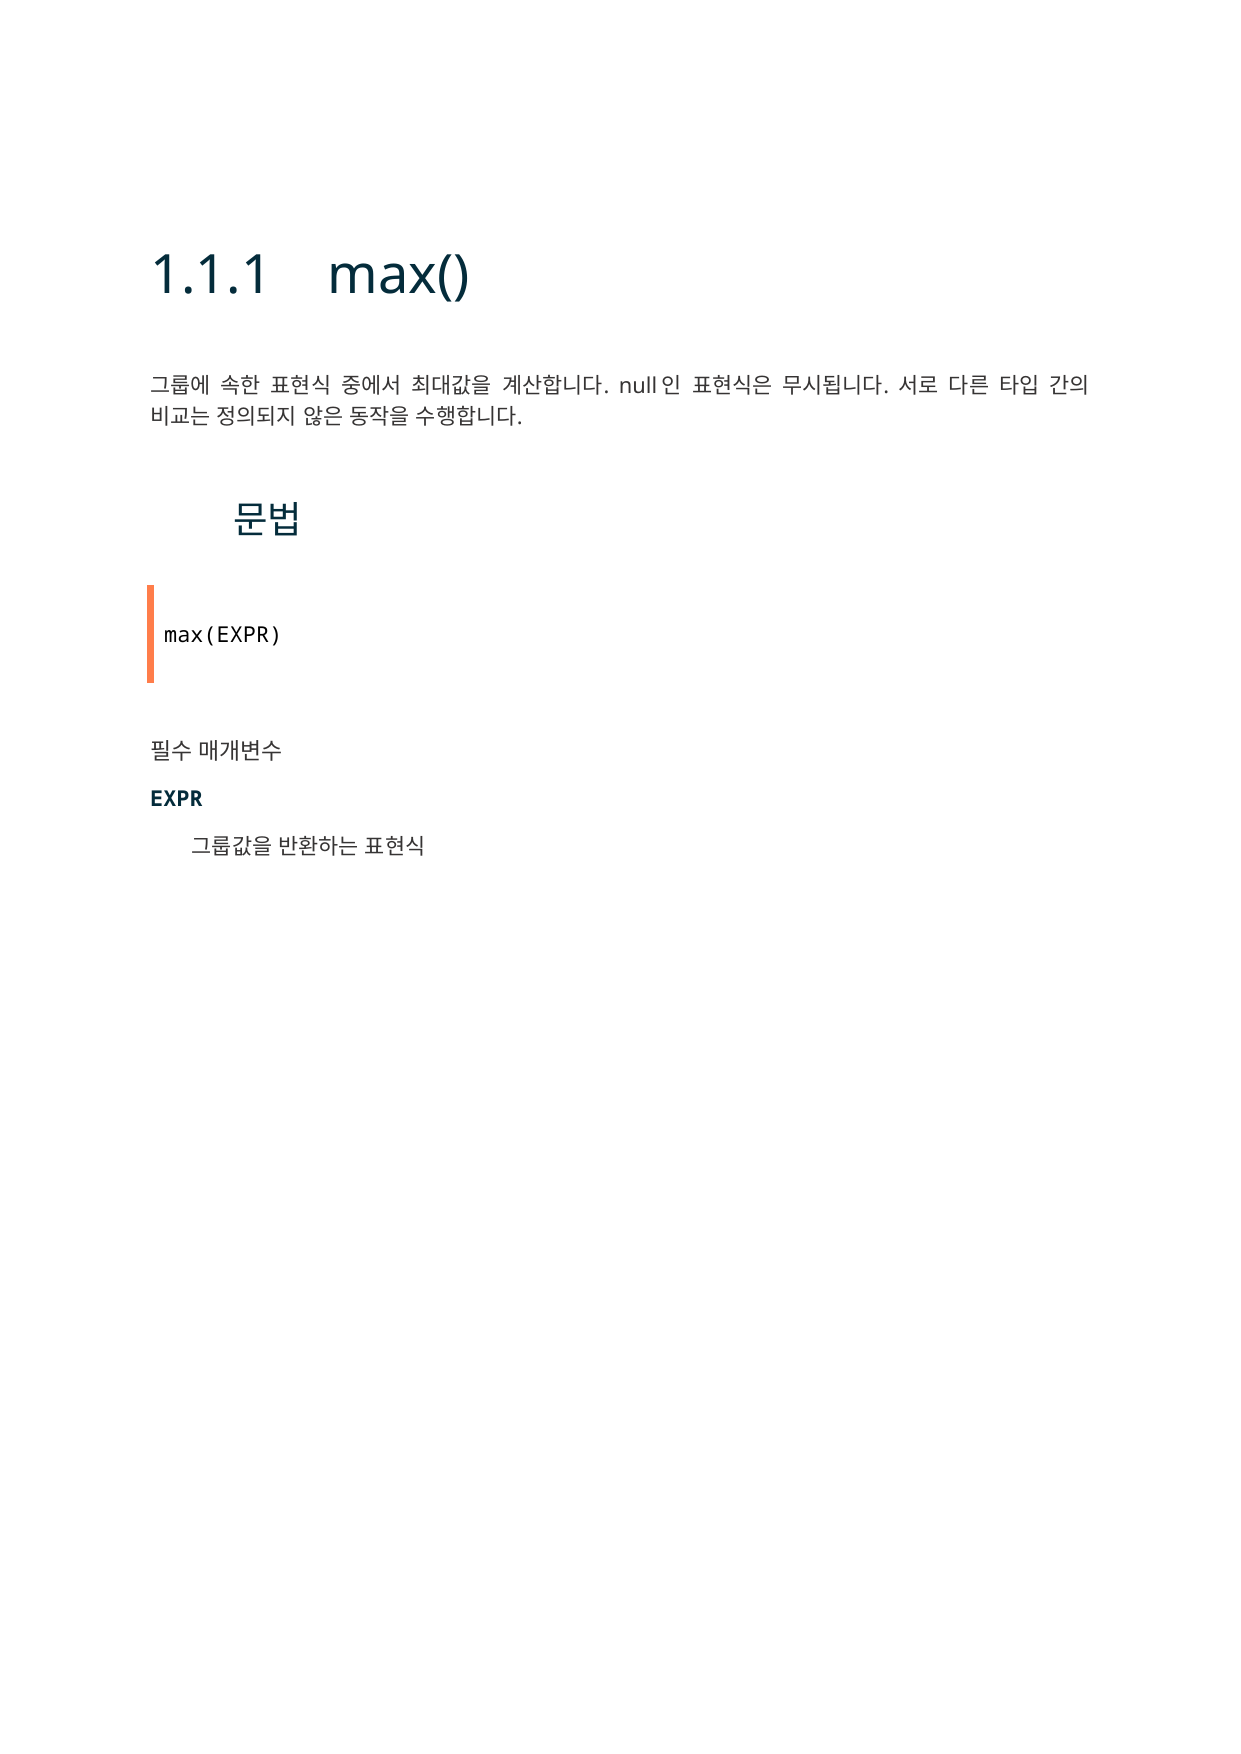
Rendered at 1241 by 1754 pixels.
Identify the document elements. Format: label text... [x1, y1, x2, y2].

subtitle max() [150, 236, 1090, 309]
text 그룹값을 반환하는 표현식 [192, 829, 1090, 861]
text EXPR [150, 783, 1090, 813]
subtitle 문법 [150, 489, 1090, 544]
text 필수 매개변수 [150, 733, 1090, 766]
text 그룹에 속한 표현식 중에서 최대값을 계산합니다. null인 표현식은 무시됩니다. 서로 다른 타입 간의 비교는 정의되지 않은 동작을 수행합니다. [150, 368, 1090, 431]
text max(EXPR) [154, 586, 1093, 682]
